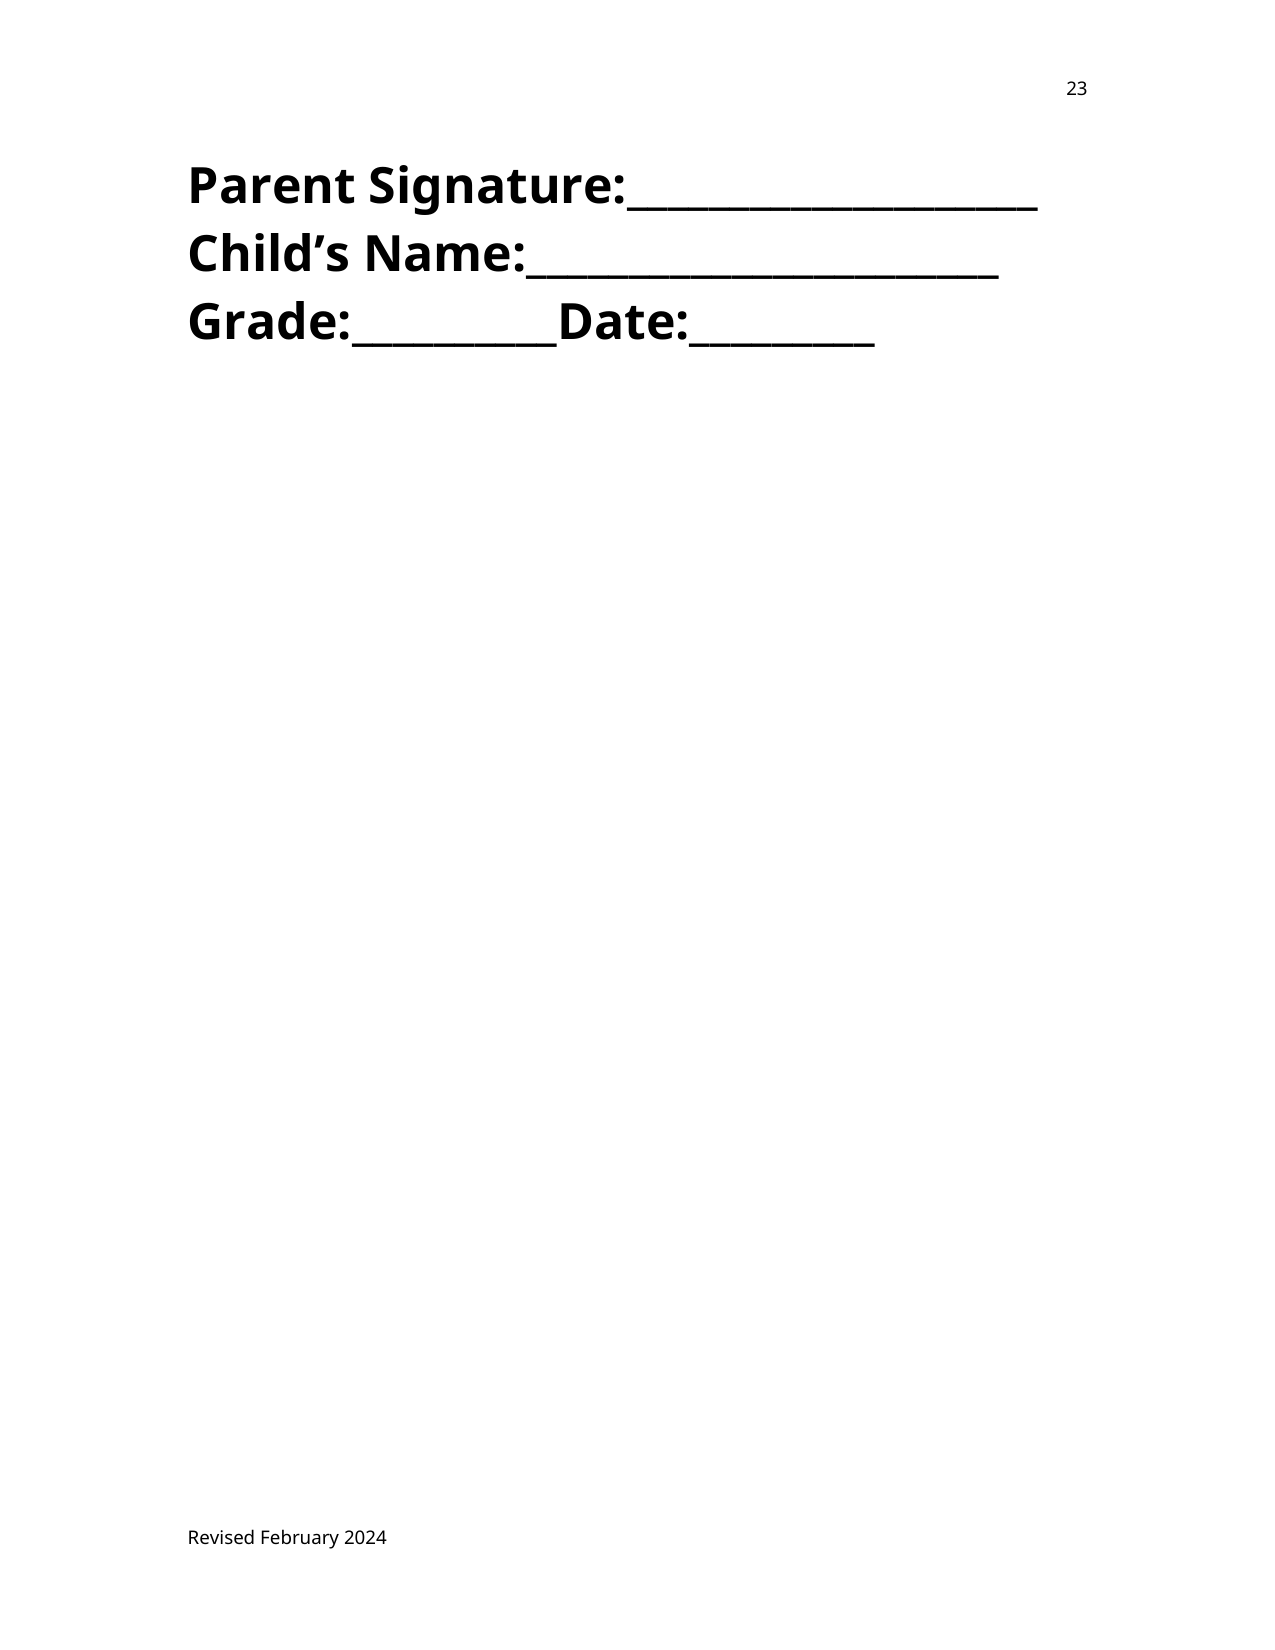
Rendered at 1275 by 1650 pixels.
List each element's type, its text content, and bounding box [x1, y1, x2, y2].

text Parent Signature:____________________ [187, 150, 1087, 218]
text Child’s Name:_______________________ [187, 218, 1087, 286]
text Grade:__________Date:_________ [187, 286, 1087, 354]
